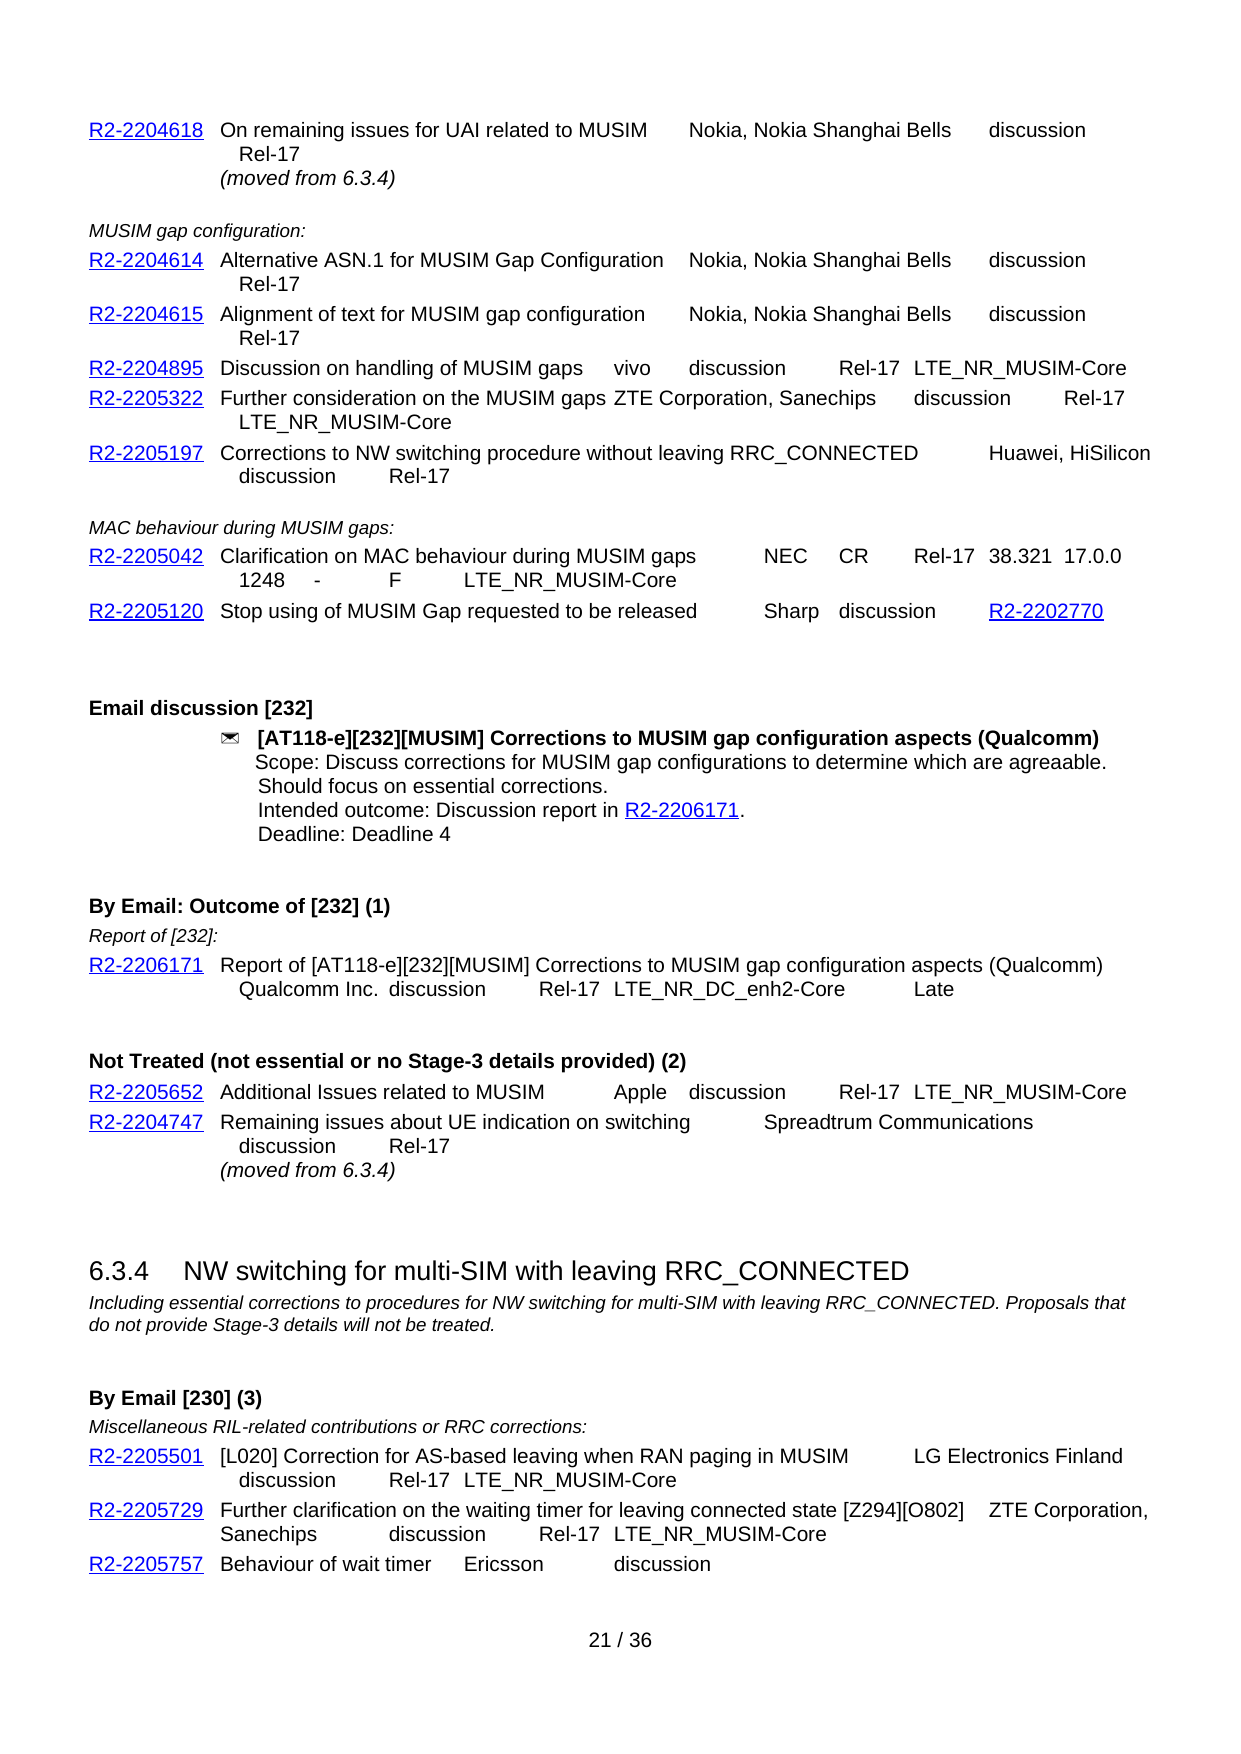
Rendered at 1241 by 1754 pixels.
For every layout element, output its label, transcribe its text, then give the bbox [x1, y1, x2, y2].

text Email discussion [232] [89, 695, 1152, 719]
text By Email: Outcome of [232] (1) [89, 894, 1152, 918]
title R2-2205501 [L020] Correction for AS-based leaving when RAN paging in MUSIM LG Electronics Finland discussion Rel-17 LTE_NR_MUSIM-Core [89, 1444, 1152, 1492]
text Intended outcome: Discussion report in R2-2206171. [220, 797, 1152, 821]
text [AT118-e][232][MUSIM] Corrections to MUSIM gap configuration aspects (Qualcomm) [220, 726, 1152, 749]
text Deadline: Deadline 4 [220, 821, 1152, 845]
text (moved from 6.3.4) [220, 1158, 1152, 1182]
title R2-2205120 Stop using of MUSIM Gap requested to be released Sharp discussion R2-2202770 [89, 598, 1152, 622]
text MUSIM gap configuration: [89, 220, 1152, 241]
title R2-2205729 Further clarification on the waiting timer for leaving connected state [Z294][O802] ZTE Corporation, Sanechips discussion Rel-17 LTE_NR_MUSIM-Core [89, 1498, 1152, 1546]
subtitle 6.3.4 NW switching for multi-SIM with leaving RRC_CONNECTED [89, 1254, 1152, 1286]
title R2-2205652 Additional Issues related to MUSIM Apple discussion Rel-17 LTE_NR_MUSIM-Core [89, 1079, 1152, 1103]
title R2-2205757 Behaviour of wait timer Ericsson discussion [89, 1552, 1152, 1576]
text (moved from 6.3.4) [220, 166, 1152, 190]
text Not Treated (not essential or no Stage-3 details provided) (2) [89, 1049, 1152, 1073]
title R2-2206171 Report of [AT118-e][232][MUSIM] Corrections to MUSIM gap configuration aspects (Qualcomm) Qualcomm Inc. discussion Rel-17 LTE_NR_DC_enh2-Core Late [89, 952, 1152, 1000]
title R2-2204618 On remaining issues for UAI related to MUSIM Nokia, Nokia Shanghai Bells discussion Rel-17 [89, 118, 1152, 166]
text Miscellaneous RIL-related contributions or RRC corrections: [89, 1416, 1152, 1438]
title R2-2205042 Clarification on MAC behaviour during MUSIM gaps NEC CR Rel-17 38.321 17.0.0 1248 - F LTE_NR_MUSIM-Core [89, 544, 1152, 592]
title R2-2205197 Corrections to NW switching procedure without leaving RRC_CONNECTED Huawei, HiSilicon discussion Rel-17 [89, 440, 1152, 488]
title R2-2204747 Remaining issues about UE indication on switching Spreadtrum Communications discussion Rel-17 [89, 1110, 1152, 1158]
title R2-2204614 Alternative ASN.1 for MUSIM Gap Configuration Nokia, Nokia Shanghai Bells discussion Rel-17 [89, 248, 1152, 296]
text Scope: Discuss corrections for MUSIM gap configurations to determine which are agreaable. Should focus on essential corrections. [220, 749, 1152, 797]
title R2-2205322 Further consideration on the MUSIM gaps ZTE Corporation, Sanechips discussion Rel-17 LTE_NR_MUSIM-Core [89, 386, 1152, 434]
title R2-2204895 Discussion on handling of MUSIM gaps vivo discussion Rel-17 LTE_NR_MUSIM-Core [89, 356, 1152, 380]
text Report of [232]: [89, 924, 1152, 946]
title R2-2204615 Alignment of text for MUSIM gap configuration Nokia, Nokia Shanghai Bells discussion Rel-17 [89, 302, 1152, 350]
text By Email [230] (3) [89, 1386, 1152, 1410]
text Including essential corrections to procedures for NW switching for multi-SIM with leaving RRC_CONNECTED. Proposals that do not provide Stage-3 details will not be treated. [89, 1292, 1152, 1335]
text MAC behaviour during MUSIM gaps: [89, 516, 1152, 538]
